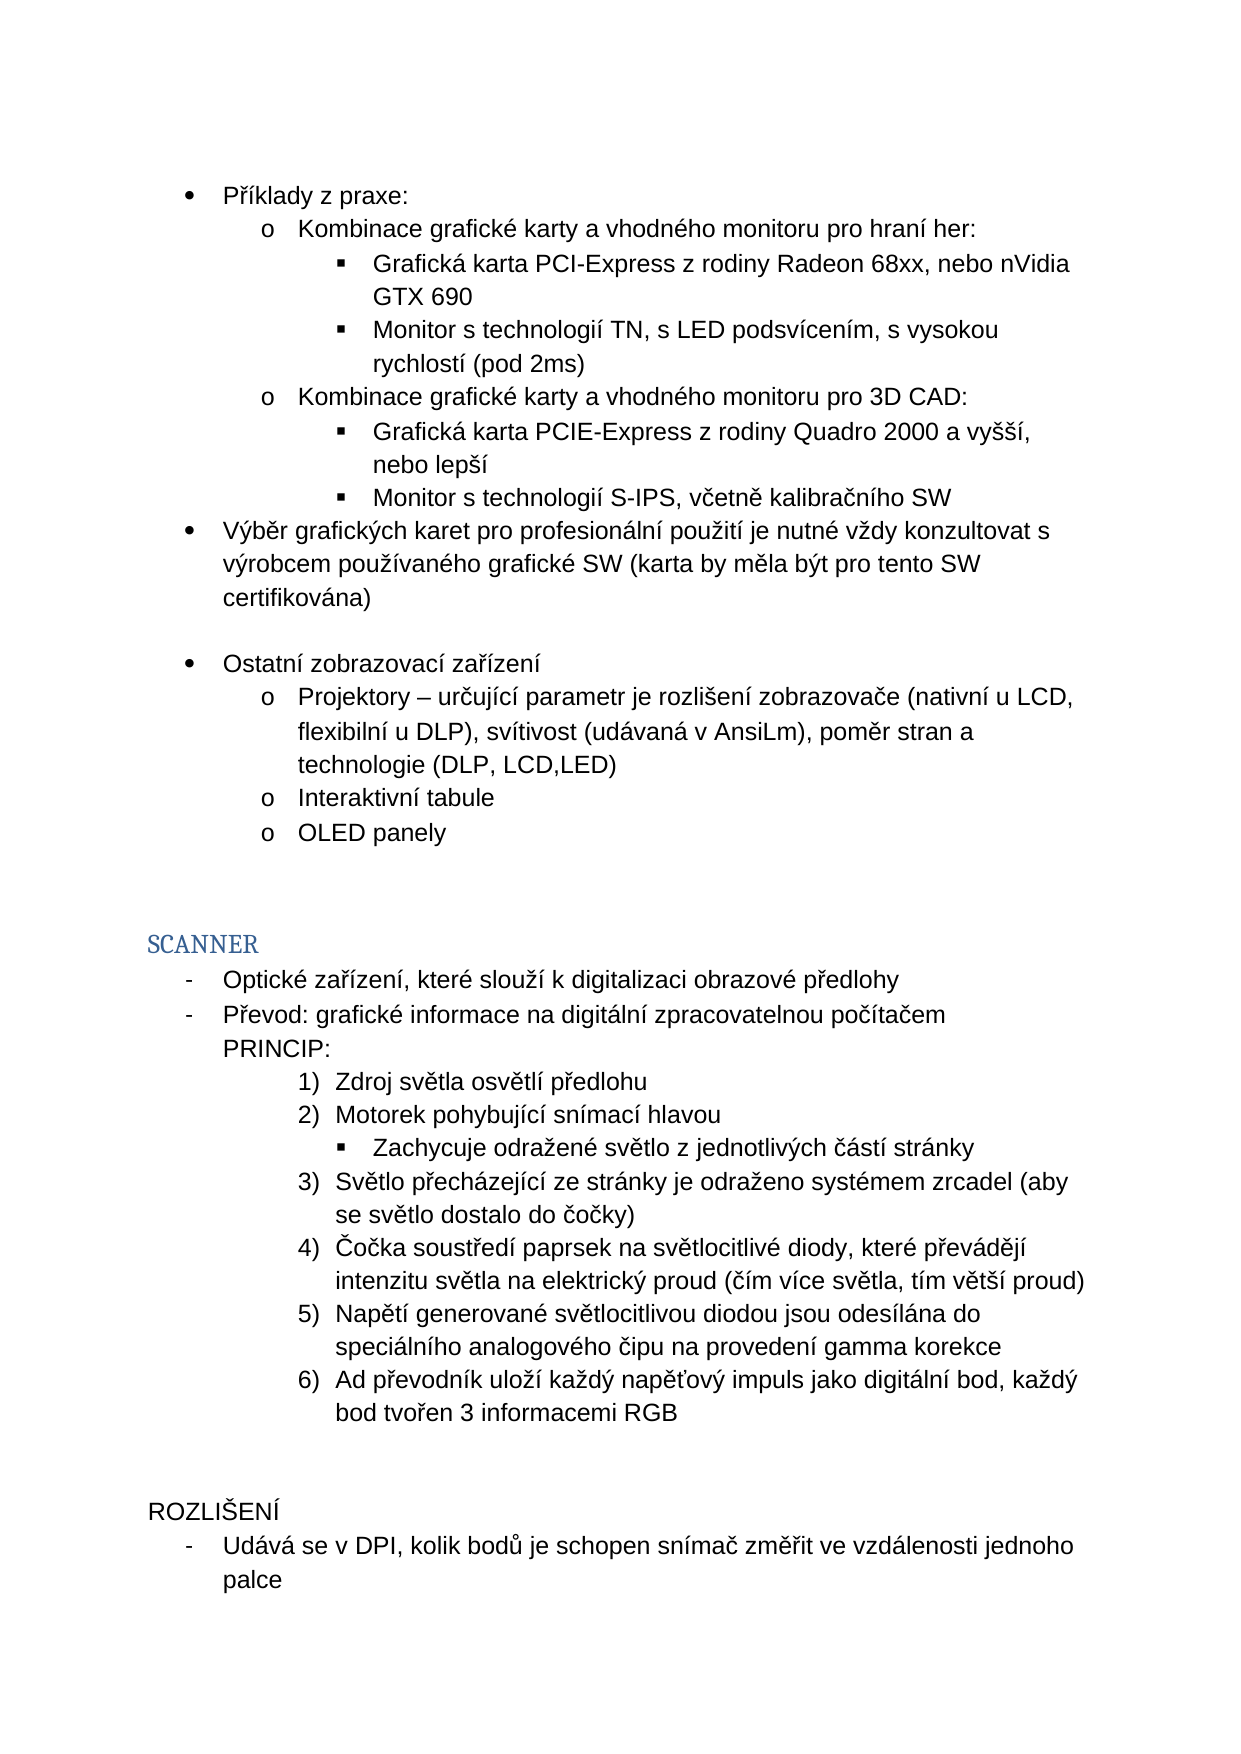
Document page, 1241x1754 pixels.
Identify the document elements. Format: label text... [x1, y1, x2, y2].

list Optické zařízení, které slouží k digitalizaci obrazové předlohy [185, 964, 1093, 995]
list Kombinace grafické karty a vhodného monitoru pro 3D CAD: [260, 382, 1093, 412]
text SCANNER [148, 929, 1093, 960]
list Grafická karta PCIE-Express z rodiny Quadro 2000 a vyšší, nebo lepší [335, 417, 1093, 479]
list Příklady z praxe: [185, 181, 1093, 209]
list Zdroj světla osvětlí předlohu [298, 1067, 1093, 1096]
list Projektory – určující parametr je rozlišení zobrazovače (nativní u LCD, flexibilní u DLP), svítivost (udávaná v AnsiLm), poměr stran a technologie (DLP, LCD,LED) [260, 682, 1093, 779]
list OLED panely [260, 818, 1093, 849]
list Udává se v DPI, kolik bodů je schopen snímač změřit ve vzdálenosti jednoho palce [185, 1530, 1093, 1593]
list Výběr grafických karet pro profesionální použití je nutné vždy konzultovat s výrobcem používaného grafické SW (karta by měla být pro tento SW certifikována) [185, 516, 1093, 611]
list Ostatní zobrazovací zařízení [185, 648, 1093, 677]
list Převod: grafické informace na digitální zpracovatelnou počítačem [185, 999, 1093, 1030]
list Světlo přecházející ze stránky je odraženo systémem zrcadel (aby se světlo dostalo do čočky) [298, 1167, 1093, 1228]
list Napětí generované světlocitlivou diodou jsou odesílána do speciálního analogového čipu na provedení gamma korekce [298, 1299, 1093, 1360]
list Zachycuje odražené světlo z jednotlivých částí stránky [335, 1133, 1093, 1162]
list Interaktivní tabule [260, 783, 1093, 814]
list Ad převodník uloží každý napěťový impuls jako digitální bod, každý bod tvořen 3 informacemi RGB [298, 1365, 1093, 1426]
list Čočka soustředí paprsek na světlocitlivé diody, které převádějí intenzitu světla na elektrický proud (čím více světla, tím větší proud) [298, 1233, 1093, 1294]
list Grafická karta PCI-Express z rodiny Radeon 68xx, nebo nVidia GTX 690 [335, 249, 1093, 311]
list Kombinace grafické karty a vhodného monitoru pro hraní her: [260, 214, 1093, 245]
text ROZLIŠENÍ [148, 1497, 1093, 1526]
list Motorek pohybující snímací hlavou [298, 1100, 1093, 1129]
list Monitor s technologií S-IPS, včetně kalibračního SW [335, 483, 1093, 512]
list PRINCIP: [223, 1034, 1093, 1063]
list Monitor s technologií TN, s LED podsvícením, s vysokou rychlostí (pod 2ms) [335, 315, 1093, 377]
